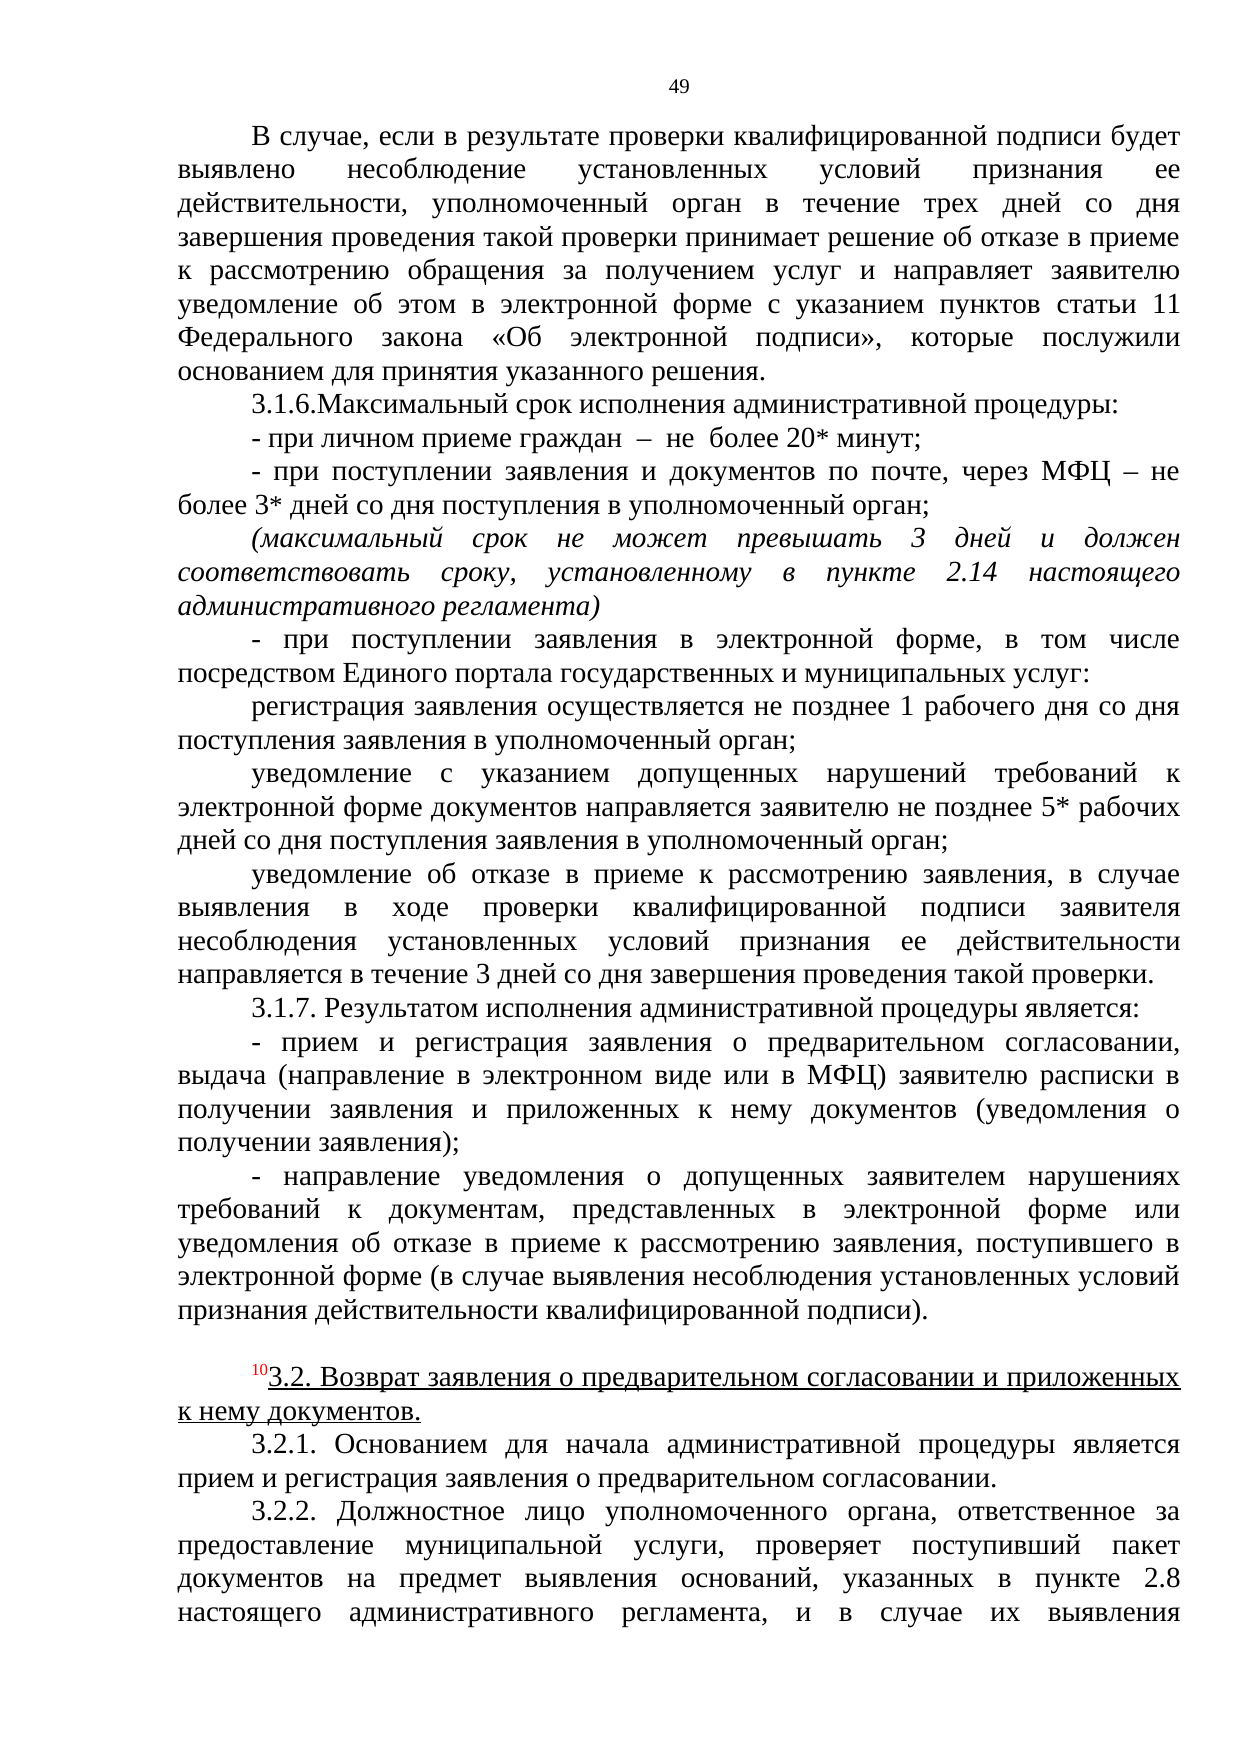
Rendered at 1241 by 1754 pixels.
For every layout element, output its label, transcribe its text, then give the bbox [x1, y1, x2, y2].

text - при поступлении заявления и документов по почте, через МФЦ – не более 3* дней со дня поступления в уполномоченный орган; [177, 453, 1181, 521]
text 103.2. Возврат заявления о предварительном согласовании и приложенных к нему документов. [177, 1359, 1181, 1426]
text уведомление об отказе в приеме к рассмотрению заявления, в случае выявления в ходе проверки квалифицированной подписи заявителя несоблюдения установленных условий признания ее действительности направляется в течение 3 дней со дня завершения проведения такой проверки. [177, 856, 1181, 990]
text - при личном приеме граждан – не более 20* минут; [177, 420, 1181, 453]
text 3.1.6.Максимальный срок исполнения административной процедуры: [177, 386, 1181, 420]
text уведомление с указанием допущенных нарушений требований к электронной форме документов направляется заявителю не позднее 5* рабочих дней со дня поступления заявления в уполномоченный орган; [177, 755, 1181, 856]
text регистрация заявления осуществляется не позднее 1 рабочего дня со дня поступления заявления в уполномоченный орган; [177, 688, 1181, 755]
text - при поступлении заявления в электронной форме, в том числе посредством Единого портала государственных и муниципальных услуг: [177, 621, 1181, 688]
text В случае, если в результате проверки квалифицированной подписи будет выявлено несоблюдение установленных условий признания ее действительности, уполномоченный орган в течение трех дней со дня завершения проведения такой проверки принимает решение об отказе в приеме к рассмотрению обращения за получением услуг и направляет заявителю уведомление об этом в электронной форме с указанием пунктов статьи 11 Федерального закона «Об электронной подписи», которые послужили основанием для принятия указанного решения. [177, 118, 1181, 386]
text 3.1.7. Результатом исполнения административной процедуры является: [177, 990, 1181, 1024]
text 3.2.1. Основанием для начала административной процедуры является прием и регистрация заявления о предварительном согласовании. [177, 1426, 1181, 1493]
text (максимальный срок не может превышать 3 дней и должен соответствовать сроку, установленному в пункте 2.14 настоящего административного регламента) [177, 521, 1181, 621]
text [177, 1493, 1181, 1627]
text - прием и регистрация заявления о предварительном согласовании, выдача (направление в электронном виде или в МФЦ) заявителю расписки в получении заявления и приложенных к нему документов (уведомления о получении заявления); [177, 1024, 1181, 1158]
text - направление уведомления о допущенных заявителем нарушениях требований к документам, представленных в электронной форме или уведомления об отказе в приеме к рассмотрению заявления, поступившего в электронной форме (в случае выявления несоблюдения установленных условий признания действительности квалифицированной подписи). [177, 1158, 1181, 1326]
